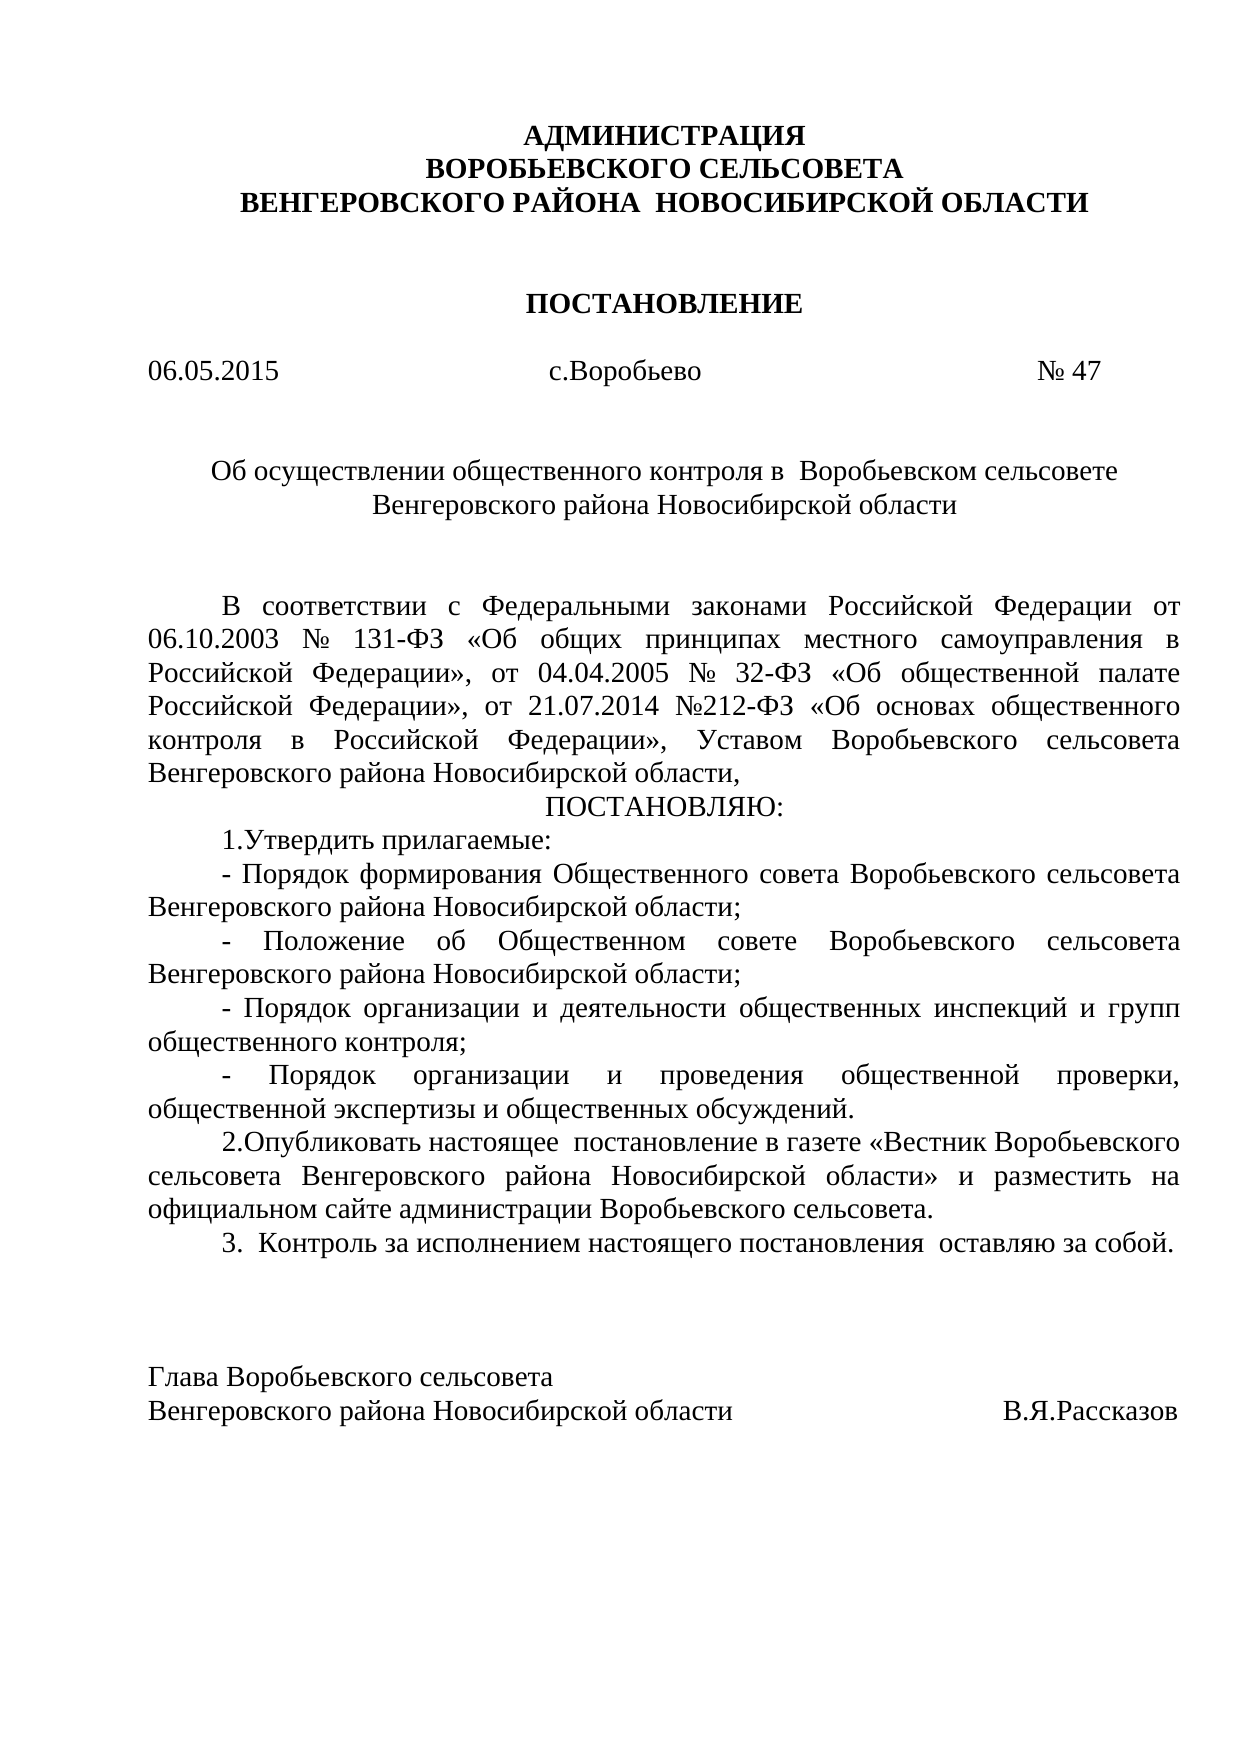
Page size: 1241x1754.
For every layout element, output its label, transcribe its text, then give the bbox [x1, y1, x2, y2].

text 3. Контроль за исполнением настоящего постановления оставляю за собой. [148, 1225, 1181, 1258]
text - Порядок организации и проведения общественной проверки, общественной экспертизы и общественных обсуждений. [148, 1057, 1181, 1124]
text - Порядок организации и деятельности общественных инспекций и групп общественного контроля; [148, 990, 1181, 1057]
text В соответствии с Федеральными законами Российской Федерации от 06.10.2003 № 131-ФЗ «Об общих принципах местного самоуправления в Российской Федерации», от 04.04.2005 № 32-ФЗ «Об общественной палате Российской Федерации», от 21.07.2014 №212-ФЗ «Об основах общественного контроля в Российской Федерации», Уставом Воробьевского сельсовета Венгеровского района Новосибирской области, [148, 588, 1181, 789]
text ПОСТАНОВЛЕНИЕ [148, 286, 1181, 319]
text Глава Воробьевского сельсовета [148, 1359, 1181, 1393]
text 06.05.2015 с.Воробьево № 47 [148, 353, 1181, 386]
text Об осуществлении общественного контроля в Воробьевском сельсовете Венгеровского района Новосибирской области [148, 453, 1181, 521]
text ПОСТАНОВЛЯЮ: [148, 789, 1181, 822]
text 2.Опубликовать настоящее постановление в газете «Вестник Воробьевского сельсовета Венгеровского района Новосибирской области» и разместить на официальном сайте администрации Воробьевского сельсовета. [148, 1124, 1181, 1225]
text Венгеровского района Новосибирской области В.Я.Рассказов [148, 1393, 1181, 1426]
text - Положение об Общественном совете Воробьевского сельсовета Венгеровского района Новосибирской области; [148, 923, 1181, 990]
text АДМИНИСТРАЦИЯ ВОРОБЬЕВСКОГО СЕЛЬСОВЕТА ВЕНГЕРОВСКОГО РАЙОНА НОВОСИБИРСКОЙ ОБЛАСТИ [148, 118, 1181, 219]
text - Порядок формирования Общественного совета Воробьевского сельсовета Венгеровского района Новосибирской области; [148, 856, 1181, 923]
text 1.Утвердить прилагаемые: [148, 822, 1181, 856]
